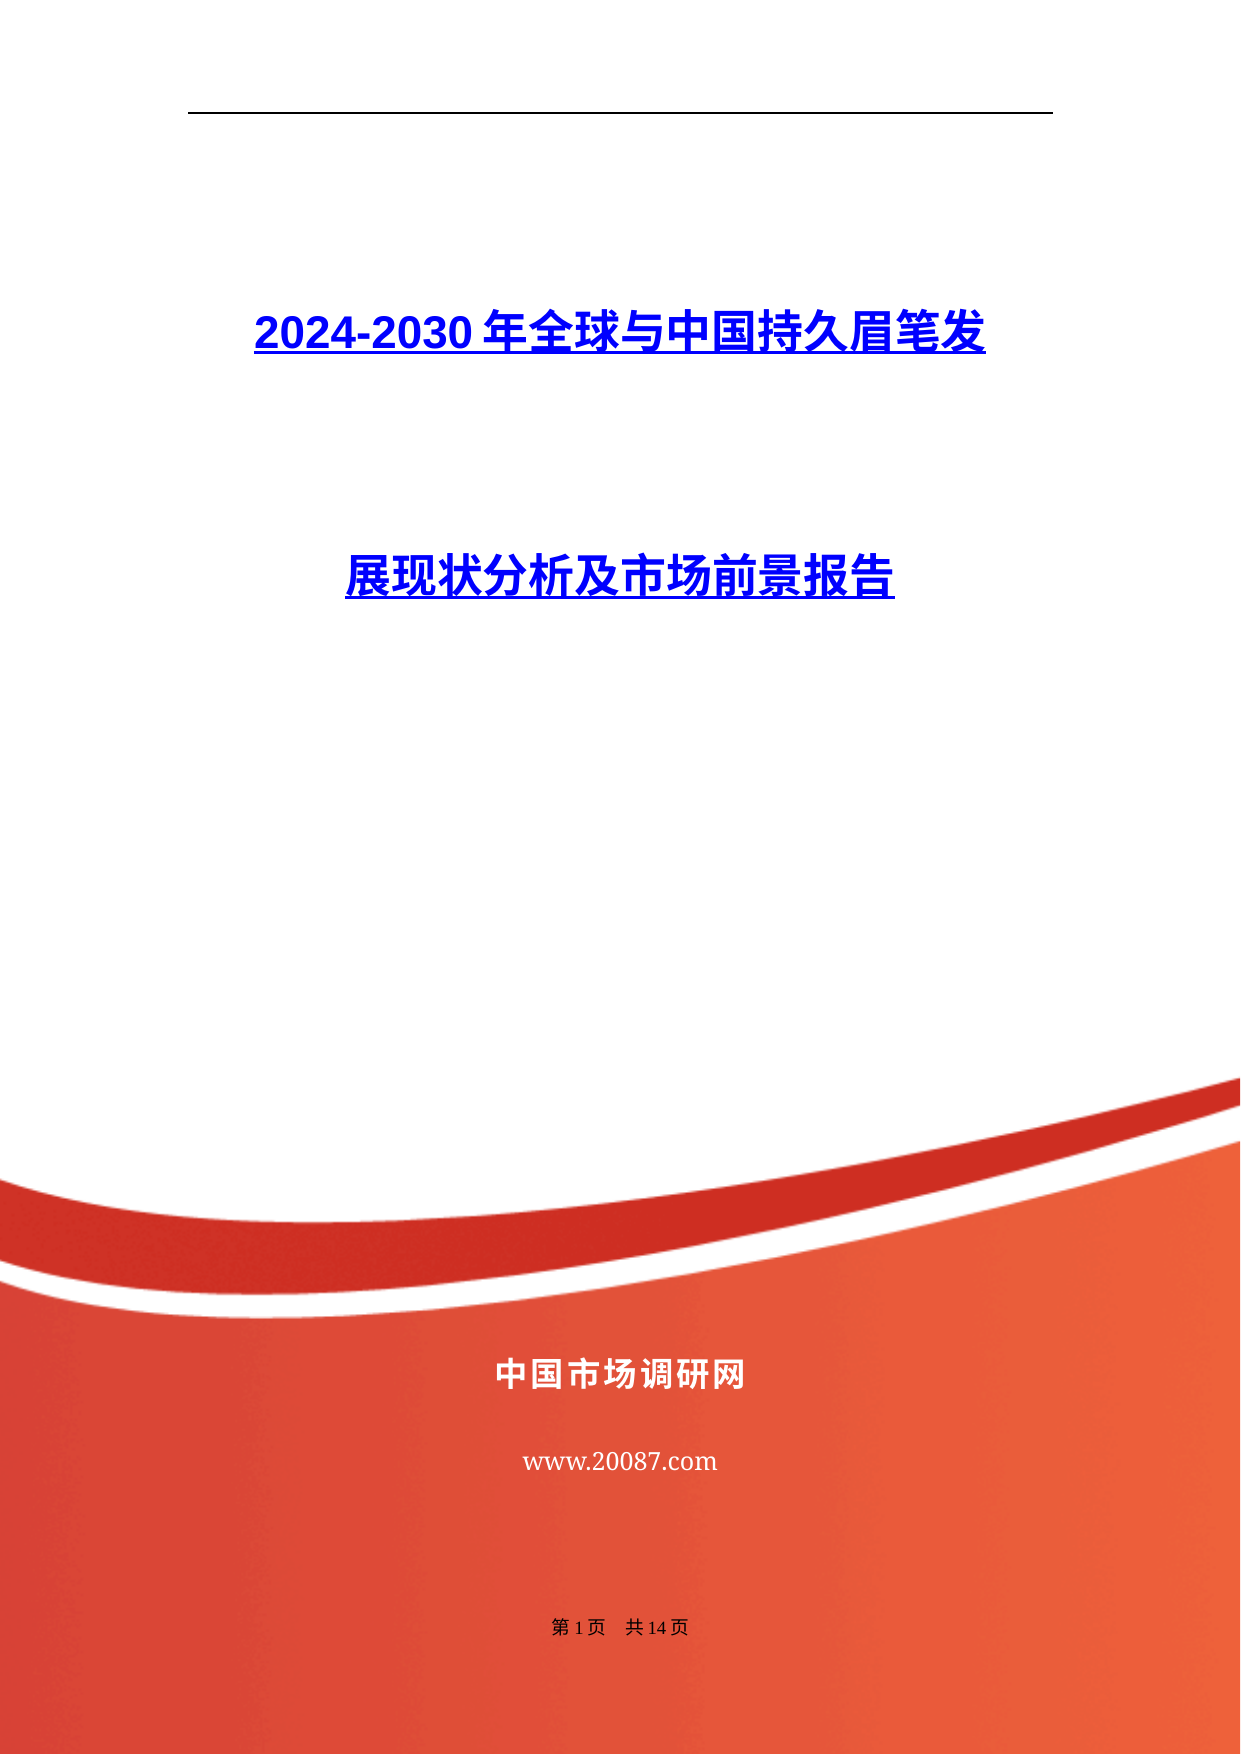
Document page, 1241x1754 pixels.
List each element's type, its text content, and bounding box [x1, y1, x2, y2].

text www.20087.com [187, 1428, 1053, 1493]
picture [0, 1006, 1241, 1754]
table_header 2024-2030年全球与中国持久眉笔发展现状分析及市场前景报告 [188, 207, 1053, 773]
subtitle 中国市场调研网 [187, 1339, 1053, 1404]
